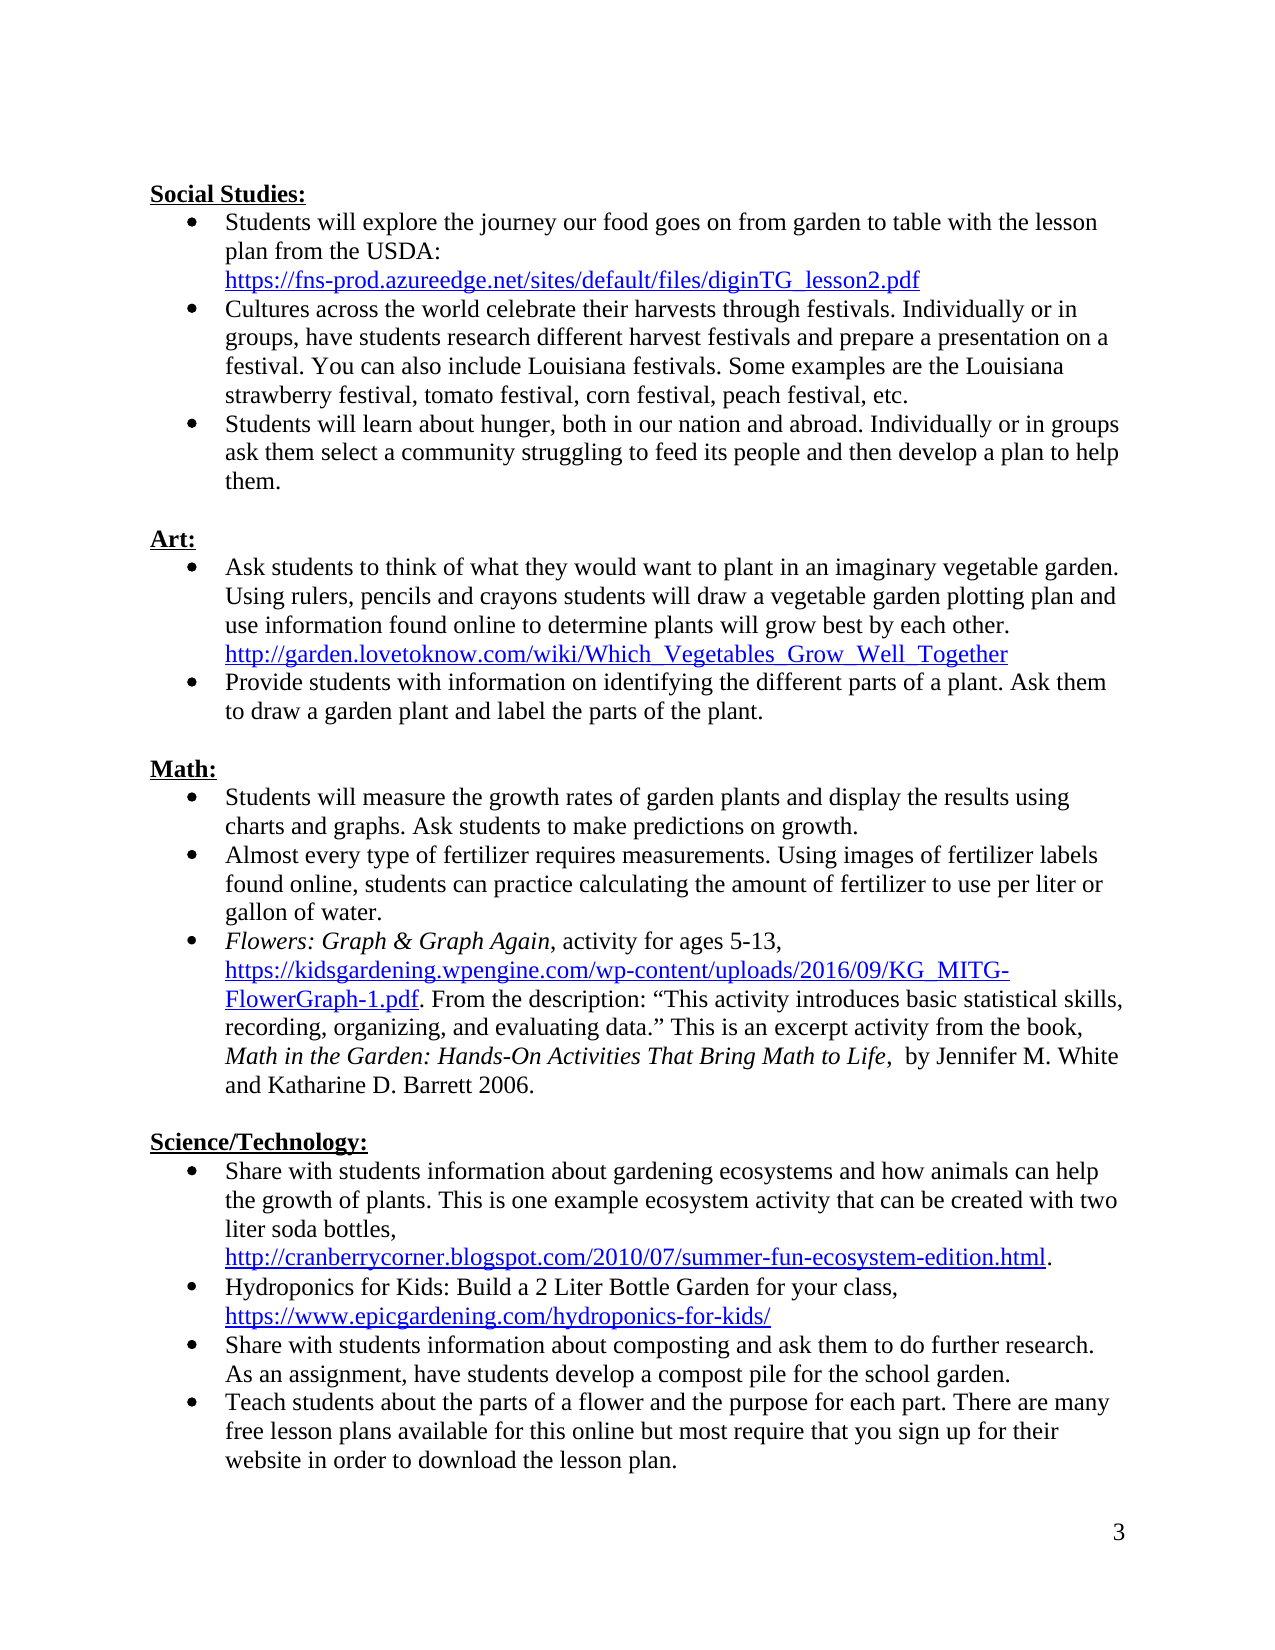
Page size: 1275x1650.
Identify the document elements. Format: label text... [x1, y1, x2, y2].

list https://www.epicgardening.com/hydroponics-for-kids/ [225, 1301, 1125, 1330]
list Students will explore the journey our food goes on from garden to table with the lesson plan from the USDA: https://fns-prod.azureedge.net/sites/default/files/diginTG_lesson2.pdf [187, 207, 1125, 294]
list Cultures across the world celebrate their harvests through festivals. Individually or in groups, have students research different harvest festivals and prepare a presentation on a festival. You can also include Louisiana festivals. Some examples are the Louisiana strawberry festival, tomato festival, corn festival, peach festival, etc. [187, 294, 1125, 409]
text Math: [150, 754, 1125, 782]
list http://cranberrycorner.blogspot.com/2010/07/summer-fun-ecosystem-edition.html. [225, 1242, 1125, 1271]
list Students will measure the growth rates of garden plants and display the results using charts and graphs. Ask students to make predictions on growth. [187, 782, 1125, 840]
list Flowers: Graph & Graph Again, activity for ages 5-13, https://kidsgardening.wpengine.com/wp-content/uploads/2016/09/KG_MITG-FlowerGraph-1.pdf. From the description: “This activity introduces basic statistical skills, recording, organizing, and evaluating data.” This is an excerpt activity from the book, Math in the Garden: Hands-On Activities That Bring Math to Life, by Jennifer M. White and Katharine D. Barrett 2006. [187, 926, 1125, 1099]
list Almost every type of fertilizer requires measurements. Using images of fertilizer labels found online, students can practice calculating the amount of fertilizer to use per liter or gallon of water. [187, 840, 1125, 926]
list http://garden.lovetoknow.com/wiki/Which_Vegetables_Grow_Well_Together [225, 639, 1125, 667]
subtitle Hydroponics for Kids: Build a 2 Liter Bottle Garden for your class, [187, 1271, 1125, 1301]
text Art: [150, 524, 1125, 552]
list Provide students with information on identifying the different parts of a plant. Ask them to draw a garden plant and label the parts of the plant. [187, 667, 1125, 725]
text Science/Technology: [150, 1127, 1125, 1156]
list Ask students to think of what they would want to plant in an imaginary vegetable garden. Using rulers, pencils and crayons students will draw a vegetable garden plotting plan and use information found online to determine plants will grow best by each other. [187, 552, 1125, 639]
list Students will learn about hunger, both in our nation and abroad. Individually or in groups ask them select a community struggling to feed its people and then develop a plan to help them. [187, 409, 1125, 495]
text Social Studies: [150, 179, 1125, 207]
list Teach students about the parts of a flower and the purpose for each part. There are many free lesson plans available for this online but most require that you sign up for their website in order to download the lesson plan. [187, 1387, 1125, 1474]
list Share with students information about gardening ecosystems and how animals can help the growth of plants. This is one example ecosystem activity that can be created with two liter soda bottles, [187, 1156, 1125, 1242]
list Share with students information about composting and ask them to do further research. As an assignment, have students develop a compost pile for the school garden. [187, 1330, 1125, 1387]
